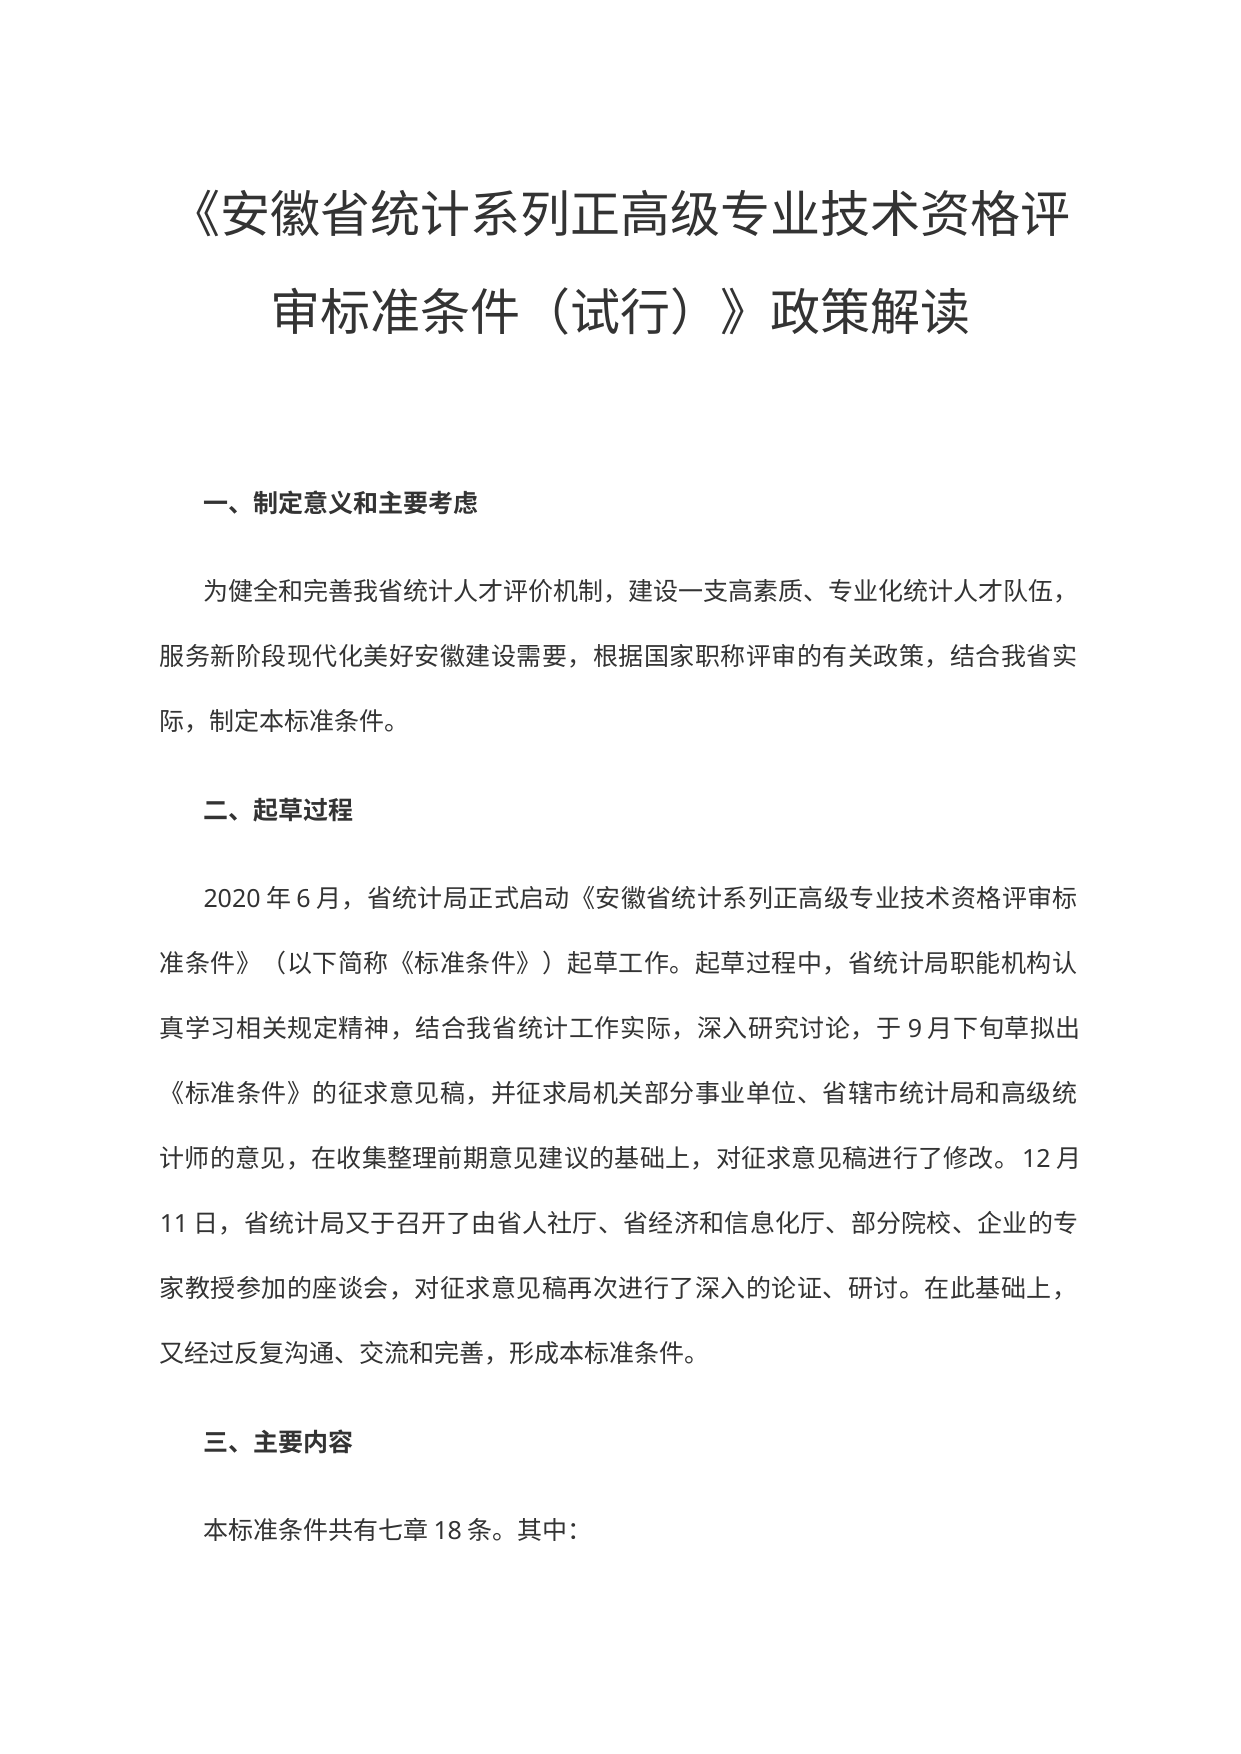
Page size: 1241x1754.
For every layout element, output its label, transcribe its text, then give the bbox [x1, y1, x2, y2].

text 三、主要内容 [159, 1408, 1081, 1473]
text 一、制定意义和主要考虑 [159, 469, 1081, 534]
subtitle 《安徽省统计系列正高级专业技术资格评审标准条件（试行）》政策解读 [159, 162, 1081, 357]
text 二、起草过程 [159, 776, 1081, 841]
text 2020年6月，省统计局正式启动《安徽省统计系列正高级专业技术资格评审标准条件》（以下简称《标准条件》）起草工作。起草过程中，省统计局职能机构认真学习相关规定精神，结合我省统计工作实际，深入研究讨论，于9月下旬草拟出《标准条件》的征求意见稿，并征求局机关部分事业单位、省辖市统计局和高级统计师的意见，在收集整理前期意见建议的基础上，对征求意见稿进行了修改。12月11日，省统计局又于召开了由省人社厅、省经济和信息化厅、部分院校、企业的专家教授参加的座谈会，对征求意见稿再次进行了深入的论证、研讨。在此基础上，又经过反复沟通、交流和完善，形成本标准条件。 [159, 864, 1081, 1384]
text 为健全和完善我省统计人才评价机制，建设一支高素质、专业化统计人才队伍，服务新阶段现代化美好安徽建设需要，根据国家职称评审的有关政策，结合我省实际，制定本标准条件。 [159, 557, 1081, 752]
text 本标准条件共有七章18条。其中： [159, 1496, 1081, 1561]
